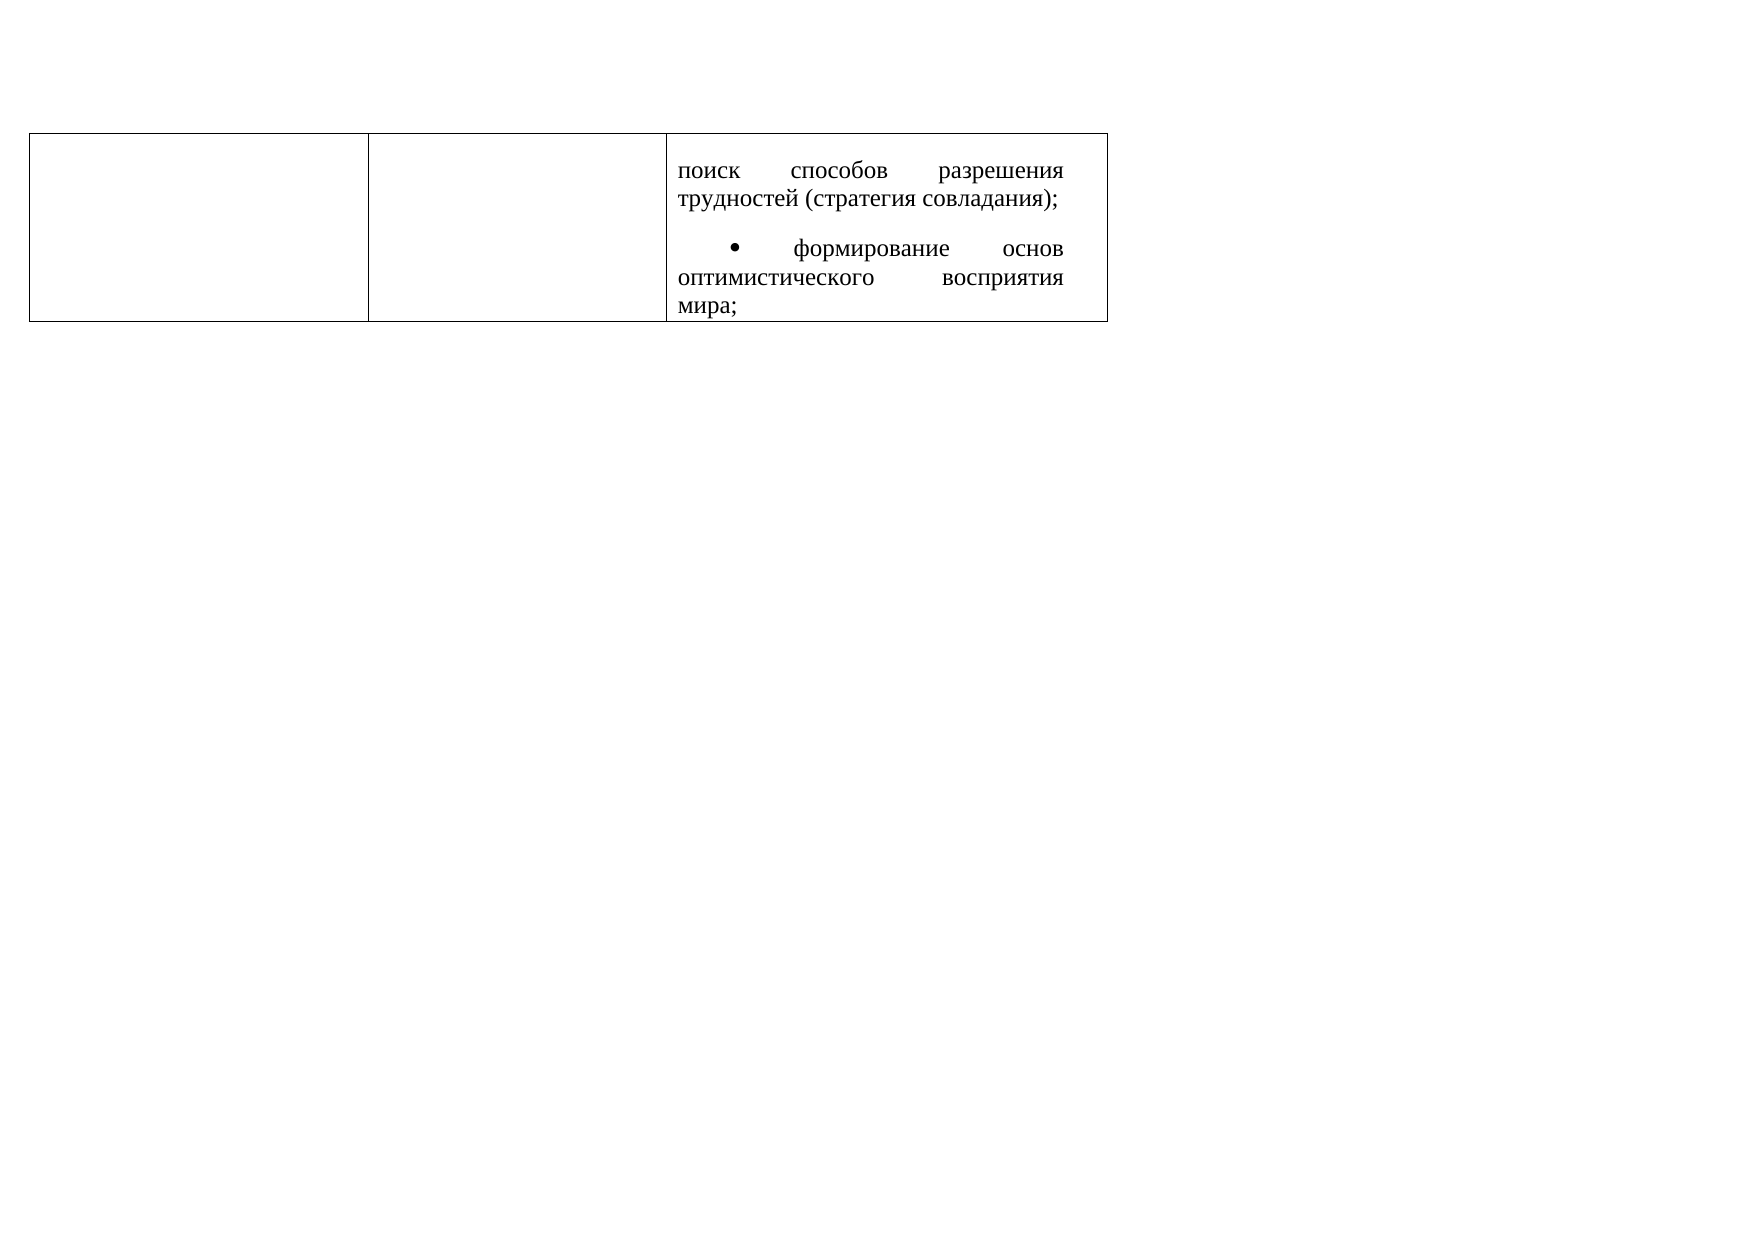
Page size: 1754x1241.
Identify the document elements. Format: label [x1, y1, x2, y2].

table_cell [667, 134, 1107, 321]
table_cell [369, 134, 666, 321]
